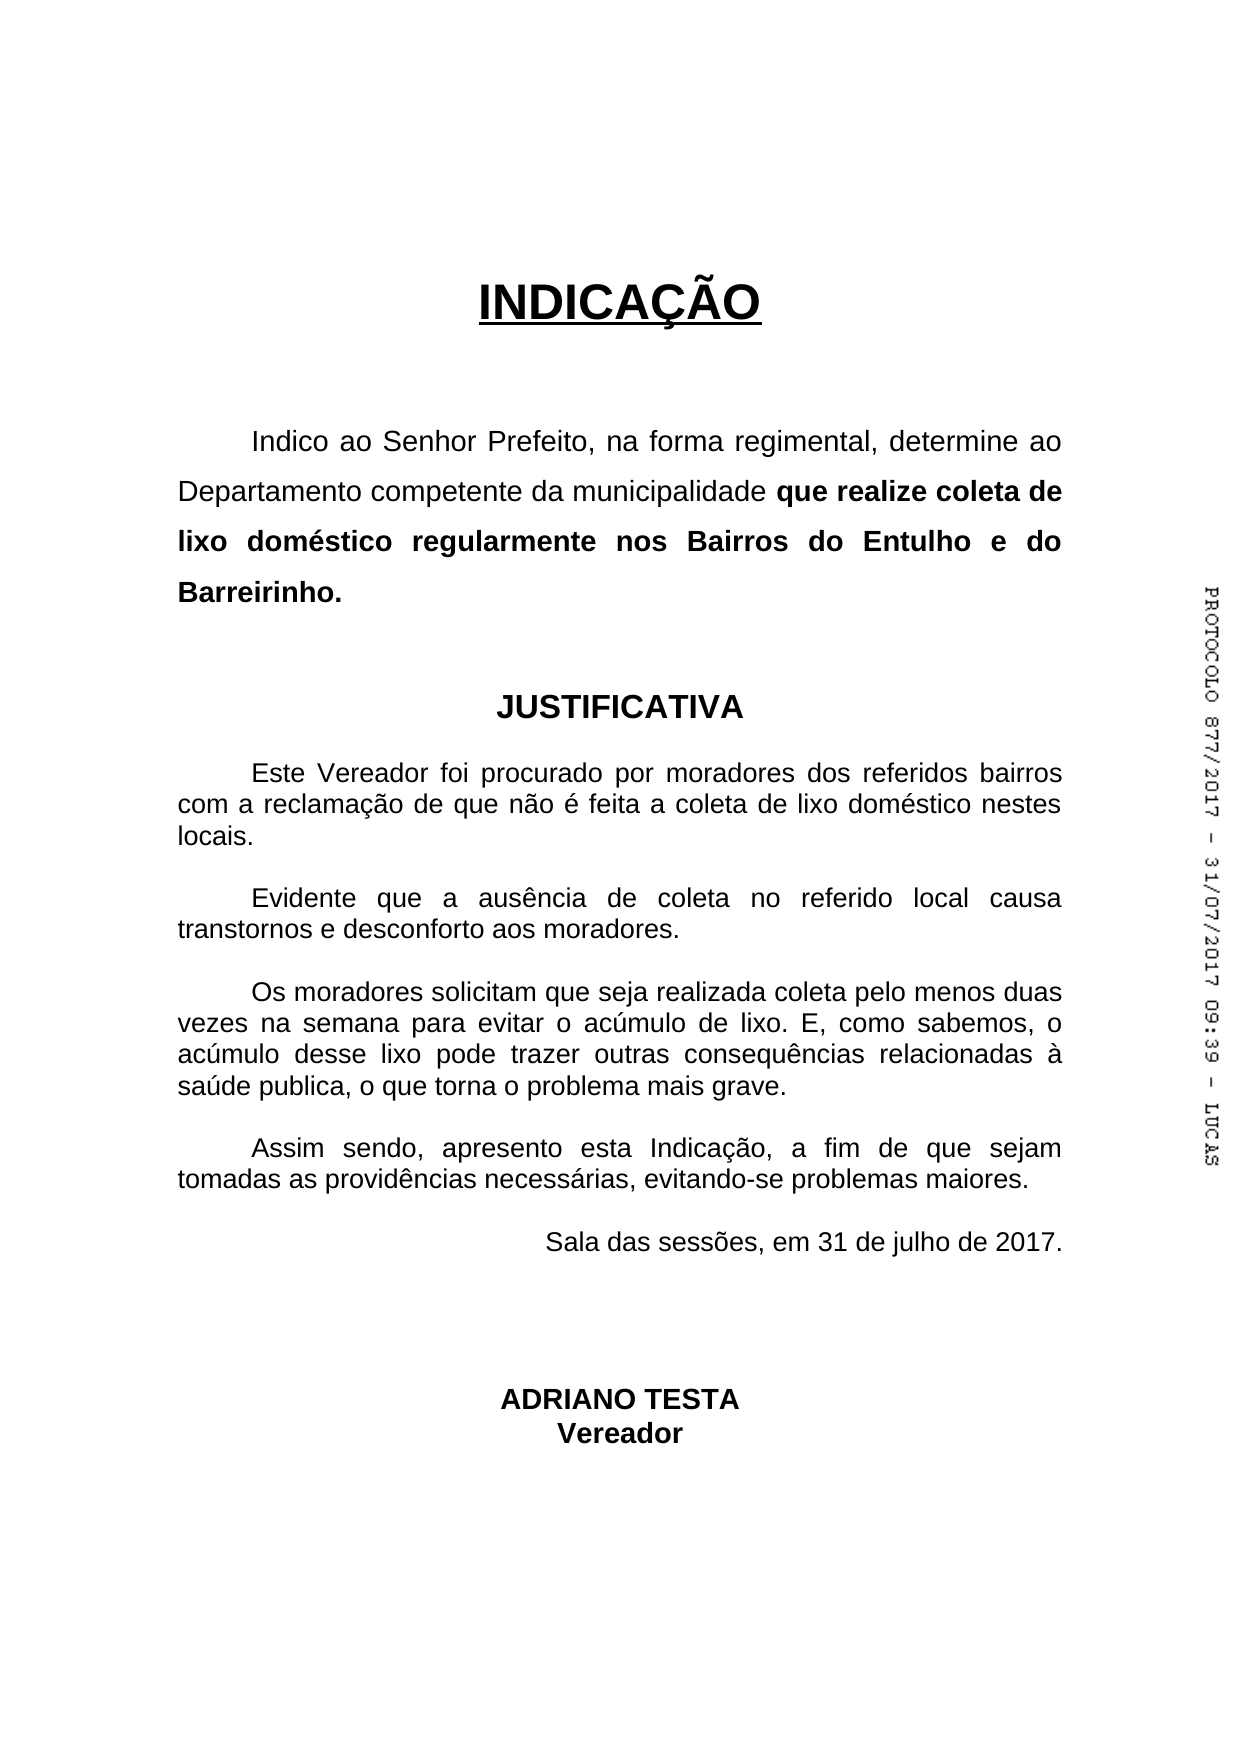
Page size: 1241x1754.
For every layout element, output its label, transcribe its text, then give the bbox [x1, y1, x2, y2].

text Este Vereador foi procurado por moradores dos referidos bairros com a reclamação de que não é feita a coleta de lixo doméstico nestes locais. [177, 757, 1063, 851]
text Os moradores solicitam que seja realizada coleta pelo menos duas vezes na semana para evitar o acúmulo de lixo. E, como sabemos, o acúmulo desse lixo pode trazer outras consequências relacionadas à saúde publica, o que torna o problema mais grave. [177, 976, 1063, 1101]
text Indico ao Senhor Prefeito, na forma regimental, determine ao Departamento competente da municipalidade que realize coleta de lixo doméstico regularmente nos Bairros do Entulho e do Barreirinho. [177, 424, 1063, 608]
text Vereador [177, 1416, 1063, 1449]
text INDICAÇÃO [177, 273, 1063, 330]
text JUSTIFICATIVA [177, 688, 1063, 726]
text Sala das sessões, em 31 de julho de 2017. [177, 1226, 1063, 1257]
text Assim sendo, apresento esta Indicação, a fim de que sejam tomadas as providências necessárias, evitando-se problemas maiores. [177, 1132, 1063, 1195]
picture [1177, 583, 1241, 1170]
text ADRIANO TESTA [177, 1382, 1063, 1416]
text Evidente que a ausência de coleta no referido local causa transtornos e desconforto aos moradores. [177, 882, 1063, 945]
